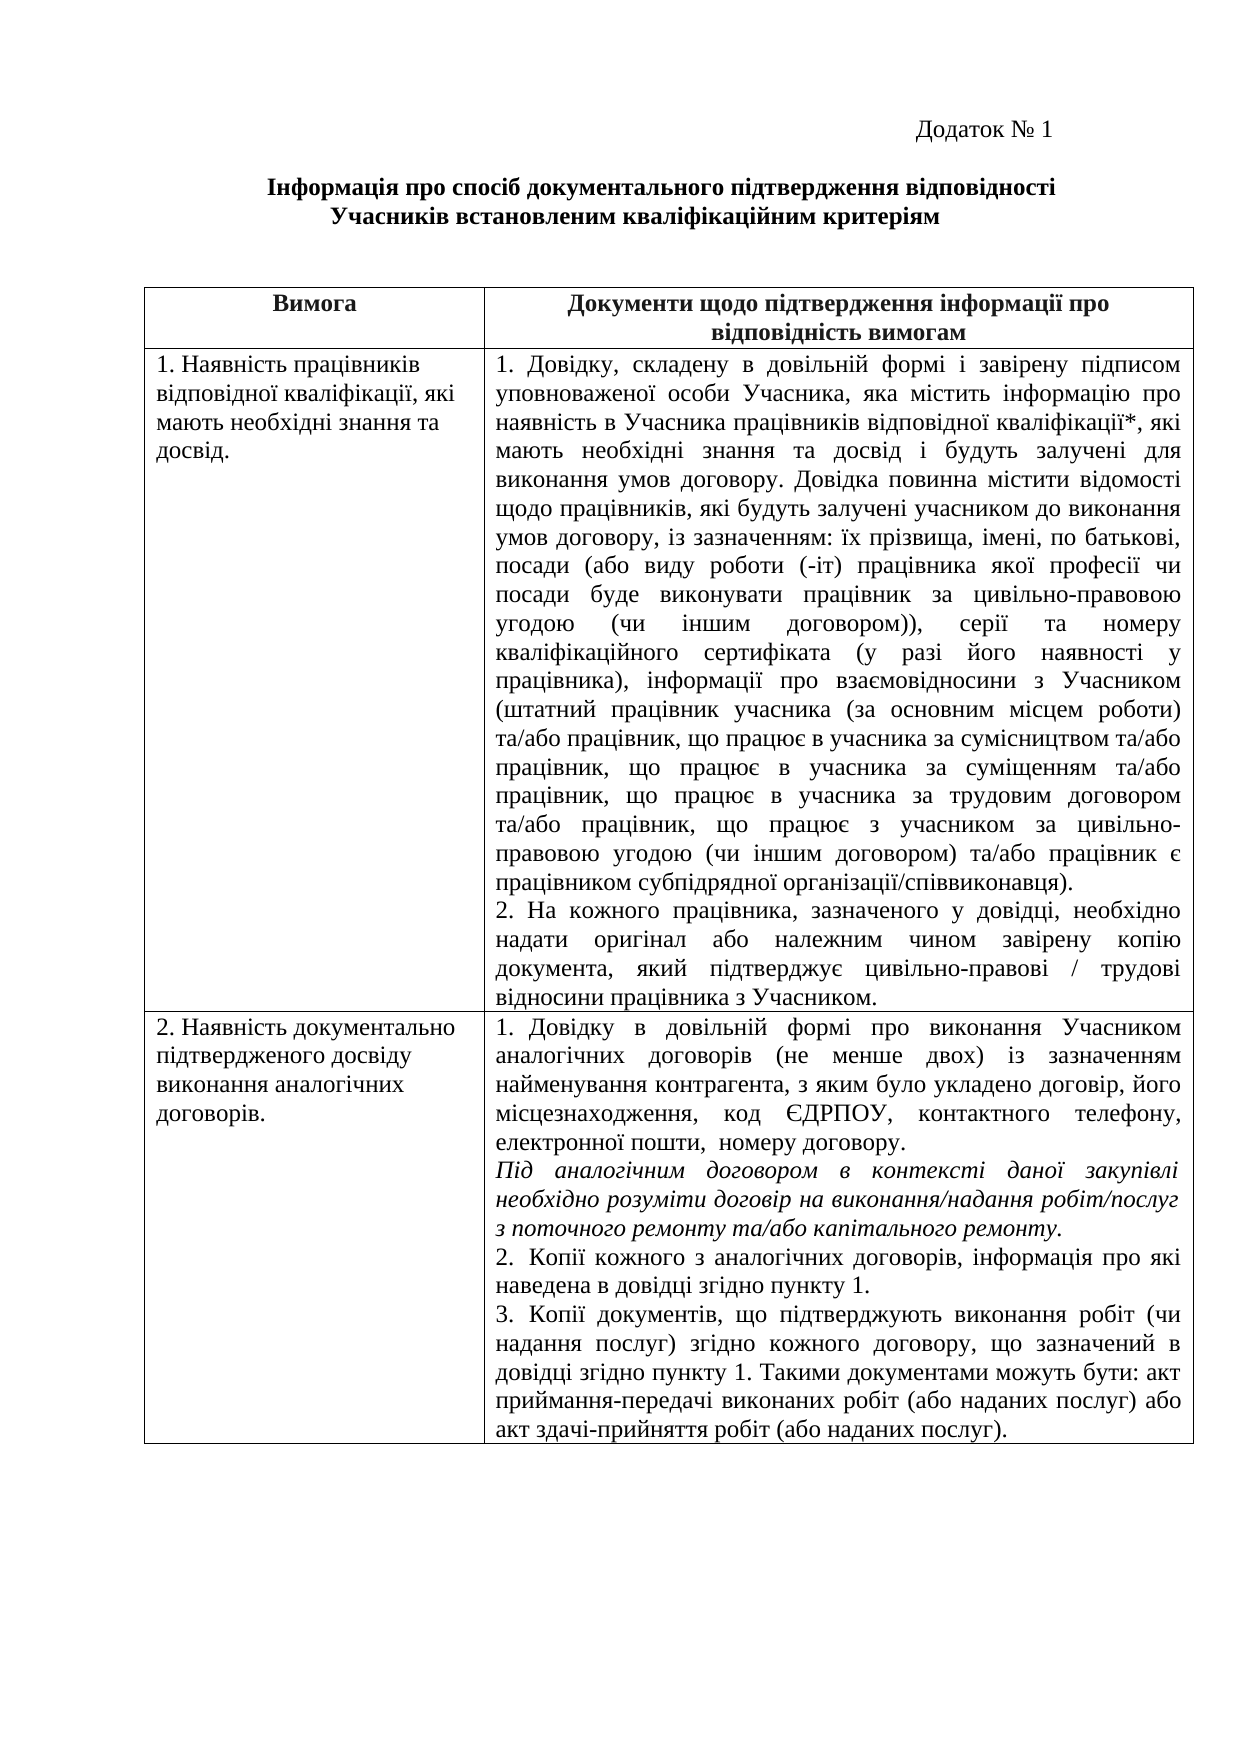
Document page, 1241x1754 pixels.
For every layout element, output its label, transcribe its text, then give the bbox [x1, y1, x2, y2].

table_cell 2. Наявність документально підтвердженого досвіду виконання аналогічних договорів. [145, 1012, 484, 1443]
table_cell Довідку в довільній формі про виконання Учасником аналогічних договорів (не менше двох) із зазначенням найменування контрагента, з яким було укладено договір, його місцезнаходження, код ЄДРПОУ, контактного телефону, електронної пошти, номеру договору. Під аналогічним договором в контексті даної закупівлі необхідно розуміти договір на виконання/надання робіт/послуг з поточного ремонту та/або капітального ремонту. Копії кожного з аналогічних договорів, інформація про які наведена в довідці згідно пункту 1. Копії документів, що підтверджують виконання робіт (чи надання послуг) згідно кожного договору, що зазначений в довідці згідно пункту 1. Такими документами можуть бути: акт приймання-передачі виконаних робіт (або наданих послуг) або акт здачі-прийняття робіт (або наданих послуг). [485, 1012, 1193, 1443]
text Додаток № 1 [916, 114, 1152, 143]
table_cell 1. Довідку, складену в довільній формі і завірену підписом уповноваженої особи Учасника, яка містить інформацію про наявність в Учасника працівників відповідної кваліфікації*, які мають необхідні знання та досвід і будуть залучені для виконання умов договору. Довідка повинна містити відомості щодо працівників, які будуть залучені учасником до виконання умов договору, із зазначенням: їх прізвища, імені, по батькові, посади (або виду роботи (-іт) працівника якої професії чи посади буде виконувати працівник за цивільно-правовою угодою (чи іншим договором)), серії та номеру кваліфікаційного сертифіката (у разі його наявності у працівника), інформації про взаємовідносини з Учасником (штатний працівник учасника (за основним місцем роботи) та/або працівник, що працює в учасника за сумісництвом та/або працівник, що працює в учасника за суміщенням та/або працівник, що працює в учасника за трудовим договором та/або працівник, що працює з учасником за цивільно-правовою угодою (чи іншим договором) та/або працівник є працівником субпідрядної організації/співвиконавця). 2. На кожного працівника, зазначеного у довідці, необхідно надати оригінал або належним чином завірену копію документа, який підтверджує цивільно-правові / трудові відносини працівника з Учасником. [485, 349, 1193, 1011]
text Інформація про спосіб документального підтвердження відповідності Учасників встановленим кваліфікаційним критеріям [118, 172, 1152, 229]
table_header Вимога [145, 288, 484, 348]
table_cell 1. Наявність працівників відповідної кваліфікації, які мають необхідні знання та досвід. [145, 349, 484, 1011]
table_header Документи щодо підтвердження інформації про відповідність вимогам [485, 288, 1193, 348]
